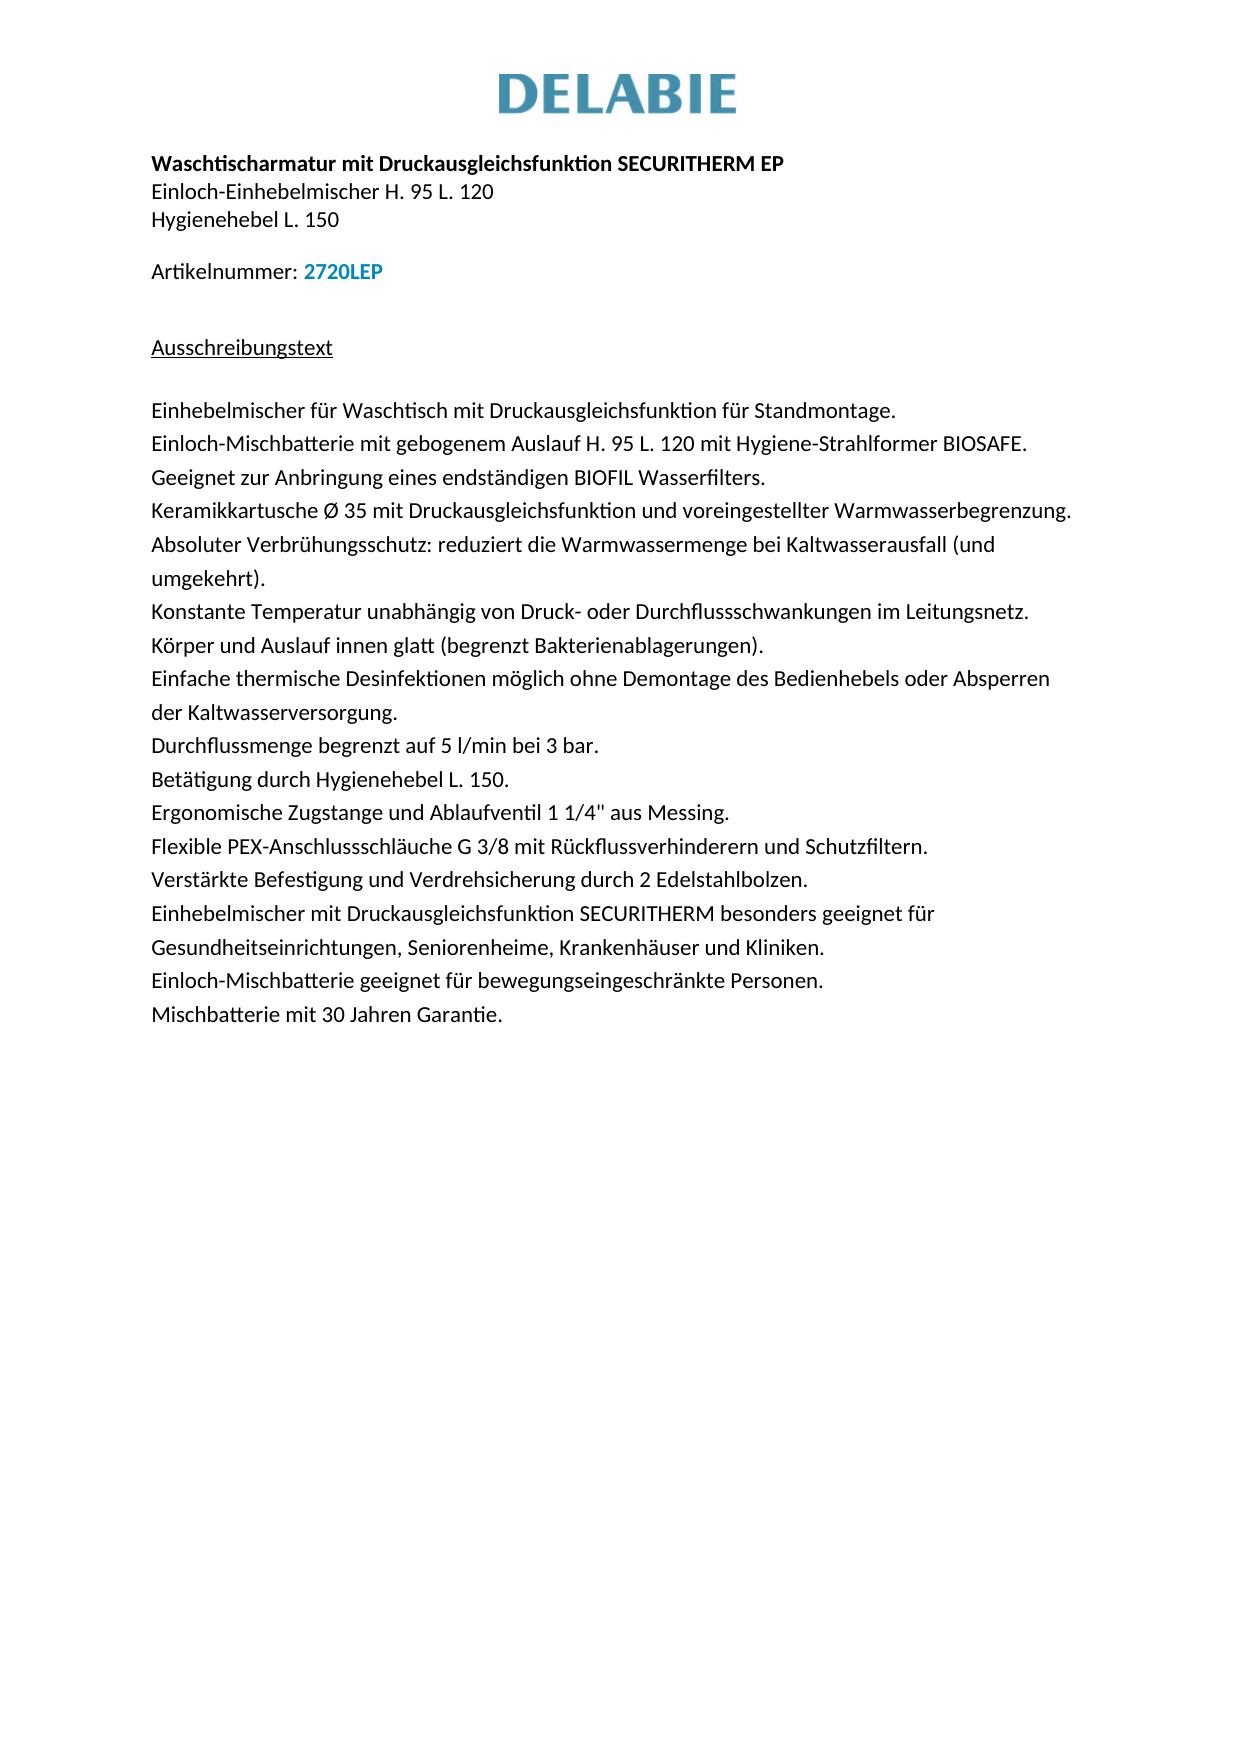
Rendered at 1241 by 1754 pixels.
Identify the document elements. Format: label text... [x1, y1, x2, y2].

text Einhebelmischer für Waschtisch mit Druckausgleichsfunktion für Standmontage. [151, 396, 1084, 424]
text Ausschreibungstext [151, 333, 1084, 361]
text Einloch-Mischbatterie mit gebogenem Auslauf H. 95 L. 120 mit Hygiene-Strahlformer BIOSAFE. [151, 429, 1084, 458]
picture [497, 74, 738, 114]
text Körper und Auslauf innen glatt (begrenzt Bakterienablagerungen). [151, 631, 1084, 659]
text Einhebelmischer mit Druckausgleichsfunktion SECURITHERM besonders geeignet für Gesundheitseinrichtungen, Seniorenheime, Krankenhäuser und Kliniken. [151, 899, 1084, 961]
text Einloch-Mischbatterie geeignet für bewegungseingeschränkte Personen. [151, 966, 1084, 994]
text Keramikkartusche Ø 35 mit Druckausgleichsfunktion und voreingestellter Warmwasserbegrenzung. [151, 497, 1084, 525]
text Konstante Temperatur unabhängig von Druck- oder Durchflussschwankungen im Leitungsnetz. [151, 597, 1084, 625]
text Absoluter Verbrühungsschutz: reduziert die Warmwassermenge bei Kaltwasserausfall (und umgekehrt). [151, 530, 1084, 592]
text Hygienehebel L. 150 [151, 205, 1084, 233]
text Artikelnummer: 2720LEP [151, 257, 1084, 285]
text Ergonomische Zugstange und Ablaufventil 1 1/4" aus Messing. [151, 798, 1084, 827]
text Betätigung durch Hygienehebel L. 150. [151, 765, 1084, 793]
text Einloch-Einhebelmischer H. 95 L. 120 [151, 177, 1084, 205]
text Waschtischarmatur mit Druckausgleichsfunktion SECURITHERM EP [151, 149, 1084, 177]
text Einfache thermische Desinfektionen möglich ohne Demontage des Bedienhebels oder Absperren der Kaltwasserversorgung. [151, 664, 1084, 726]
text Durchflussmenge begrenzt auf 5 l/min bei 3 bar. [151, 731, 1084, 759]
text Geeignet zur Anbringung eines endständigen BIOFIL Wasserfilters. [151, 463, 1084, 491]
text Flexible PEX-Anschlussschläuche G 3/8 mit Rückflussverhinderern und Schutzfiltern. [151, 832, 1084, 860]
text Mischbatterie mit 30 Jahren Garantie. [151, 1000, 1084, 1028]
text Verstärkte Befestigung und Verdrehsicherung durch 2 Edelstahlbolzen. [151, 866, 1084, 894]
